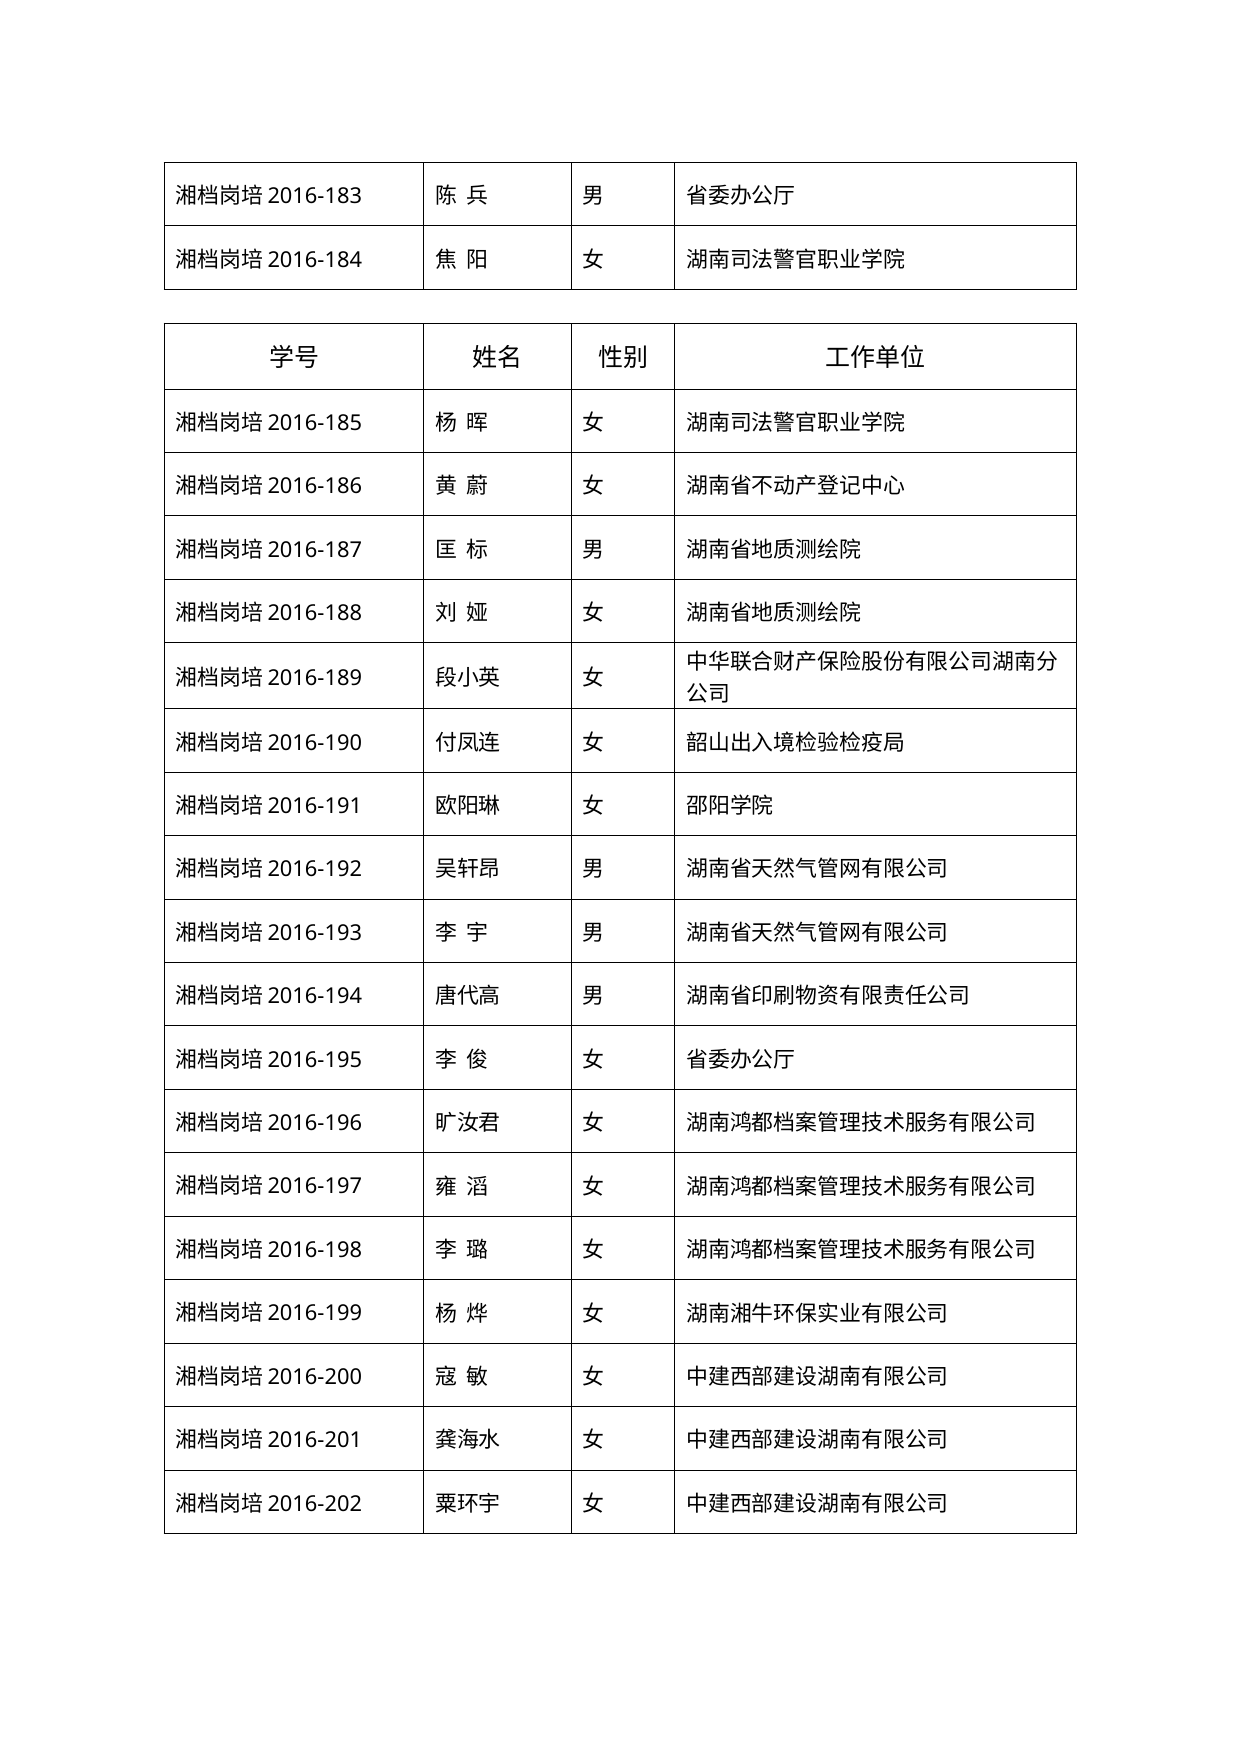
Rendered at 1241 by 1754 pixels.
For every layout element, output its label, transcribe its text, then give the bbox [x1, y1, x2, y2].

table_cell 湖南司法警官职业学院 [675, 226, 1076, 289]
table_cell 湖南省印刷物资有限责任公司 [675, 963, 1076, 1025]
table_cell 湖南省不动产登记中心 [675, 453, 1076, 515]
table_cell 湖南省地质测绘院 [675, 580, 1076, 642]
table_cell 寇 敏 [424, 1344, 571, 1406]
table_cell 湘档岗培2016-196 [165, 1090, 423, 1152]
table_cell 湘档岗培2016-191 [165, 773, 423, 835]
table_cell 匡 标 [424, 516, 571, 579]
table_cell 女 [572, 1090, 674, 1152]
table_cell 女 [572, 1471, 674, 1533]
table_cell 韶山出入境检验检疫局 [675, 709, 1076, 772]
table_cell 女 [572, 1026, 674, 1089]
table_cell 湖南鸿都档案管理技术服务有限公司 [675, 1090, 1076, 1152]
table_cell 湘档岗培2016-198 [165, 1217, 423, 1279]
table_cell 李 俊 [424, 1026, 571, 1089]
table_cell 女 [572, 1344, 674, 1406]
table_cell 雍 滔 [424, 1153, 571, 1216]
table_cell 唐代高 [424, 963, 571, 1025]
table_cell 女 [572, 580, 674, 642]
table_cell 湖南省天然气管网有限公司 [675, 836, 1076, 898]
table_cell 省委办公厅 [675, 163, 1076, 225]
table_cell 湖南司法警官职业学院 [675, 390, 1076, 452]
table_cell 女 [572, 1153, 674, 1216]
table_cell 湖南鸿都档案管理技术服务有限公司 [675, 1217, 1076, 1279]
table_cell 邵阳学院 [675, 773, 1076, 835]
table_header 姓名 [424, 324, 571, 388]
table_cell 刘 娅 [424, 580, 571, 642]
table_cell 湘档岗培2016-190 [165, 709, 423, 772]
table_cell 湘档岗培2016-202 [165, 1471, 423, 1533]
table_cell 湘档岗培2016-184 [165, 226, 423, 289]
table_cell 湘档岗培2016-189 [165, 643, 423, 708]
table_cell 付凤连 [424, 709, 571, 772]
table_cell 湖南湘牛环保实业有限公司 [675, 1280, 1076, 1343]
table_cell 湖南省天然气管网有限公司 [675, 900, 1076, 962]
table_cell 龚海水 [424, 1407, 571, 1469]
table_header 学号 [165, 324, 423, 388]
table_cell 男 [572, 963, 674, 1025]
table_cell 湘档岗培2016-199 [165, 1280, 423, 1343]
table_cell 陈 兵 [424, 163, 571, 225]
table_cell 湘档岗培2016-195 [165, 1026, 423, 1089]
table_cell 吴轩昂 [424, 836, 571, 898]
table_cell 欧阳琳 [424, 773, 571, 835]
table_cell 湘档岗培2016-187 [165, 516, 423, 579]
table_cell 李 宇 [424, 900, 571, 962]
table_cell 段小英 [424, 643, 571, 708]
table_cell 男 [572, 900, 674, 962]
table_cell 中建西部建设湖南有限公司 [675, 1344, 1076, 1406]
table_cell 女 [572, 226, 674, 289]
table_cell 焦 阳 [424, 226, 571, 289]
table_cell 女 [572, 773, 674, 835]
table_cell 女 [572, 1217, 674, 1279]
table_cell 湘档岗培2016-183 [165, 163, 423, 225]
table_header 工作单位 [675, 324, 1076, 388]
table_cell 李 璐 [424, 1217, 571, 1279]
table_cell 湘档岗培2016-201 [165, 1407, 423, 1469]
table_cell 男 [572, 163, 674, 225]
table_cell 中华联合财产保险股份有限公司湖南分公司 [675, 643, 1076, 708]
table_cell 女 [572, 709, 674, 772]
table_cell 省委办公厅 [675, 1026, 1076, 1089]
table_cell 中建西部建设湖南有限公司 [675, 1471, 1076, 1533]
table_cell 湘档岗培2016-186 [165, 453, 423, 515]
table_cell 湘档岗培2016-200 [165, 1344, 423, 1406]
table_cell 湘档岗培2016-188 [165, 580, 423, 642]
table_cell 湘档岗培2016-197 [165, 1153, 423, 1216]
table_cell 男 [572, 836, 674, 898]
table_cell 杨 晖 [424, 390, 571, 452]
table_cell 湘档岗培2016-193 [165, 900, 423, 962]
table_cell 湖南鸿都档案管理技术服务有限公司 [675, 1153, 1076, 1216]
table_cell 男 [572, 516, 674, 579]
table_cell 女 [572, 390, 674, 452]
table_cell 粟环宇 [424, 1471, 571, 1533]
table_cell 湘档岗培2016-192 [165, 836, 423, 898]
table_cell 湘档岗培2016-194 [165, 963, 423, 1025]
table_cell 杨 烨 [424, 1280, 571, 1343]
table_cell 湖南省地质测绘院 [675, 516, 1076, 579]
table_header 性别 [572, 324, 674, 388]
table_cell 女 [572, 1407, 674, 1469]
table_cell 女 [572, 1280, 674, 1343]
table_cell 旷汝君 [424, 1090, 571, 1152]
table_cell 女 [572, 453, 674, 515]
table_cell 黄 蔚 [424, 453, 571, 515]
table_cell 女 [572, 643, 674, 708]
table_cell 湘档岗培2016-185 [165, 390, 423, 452]
table_cell 中建西部建设湖南有限公司 [675, 1407, 1076, 1469]
